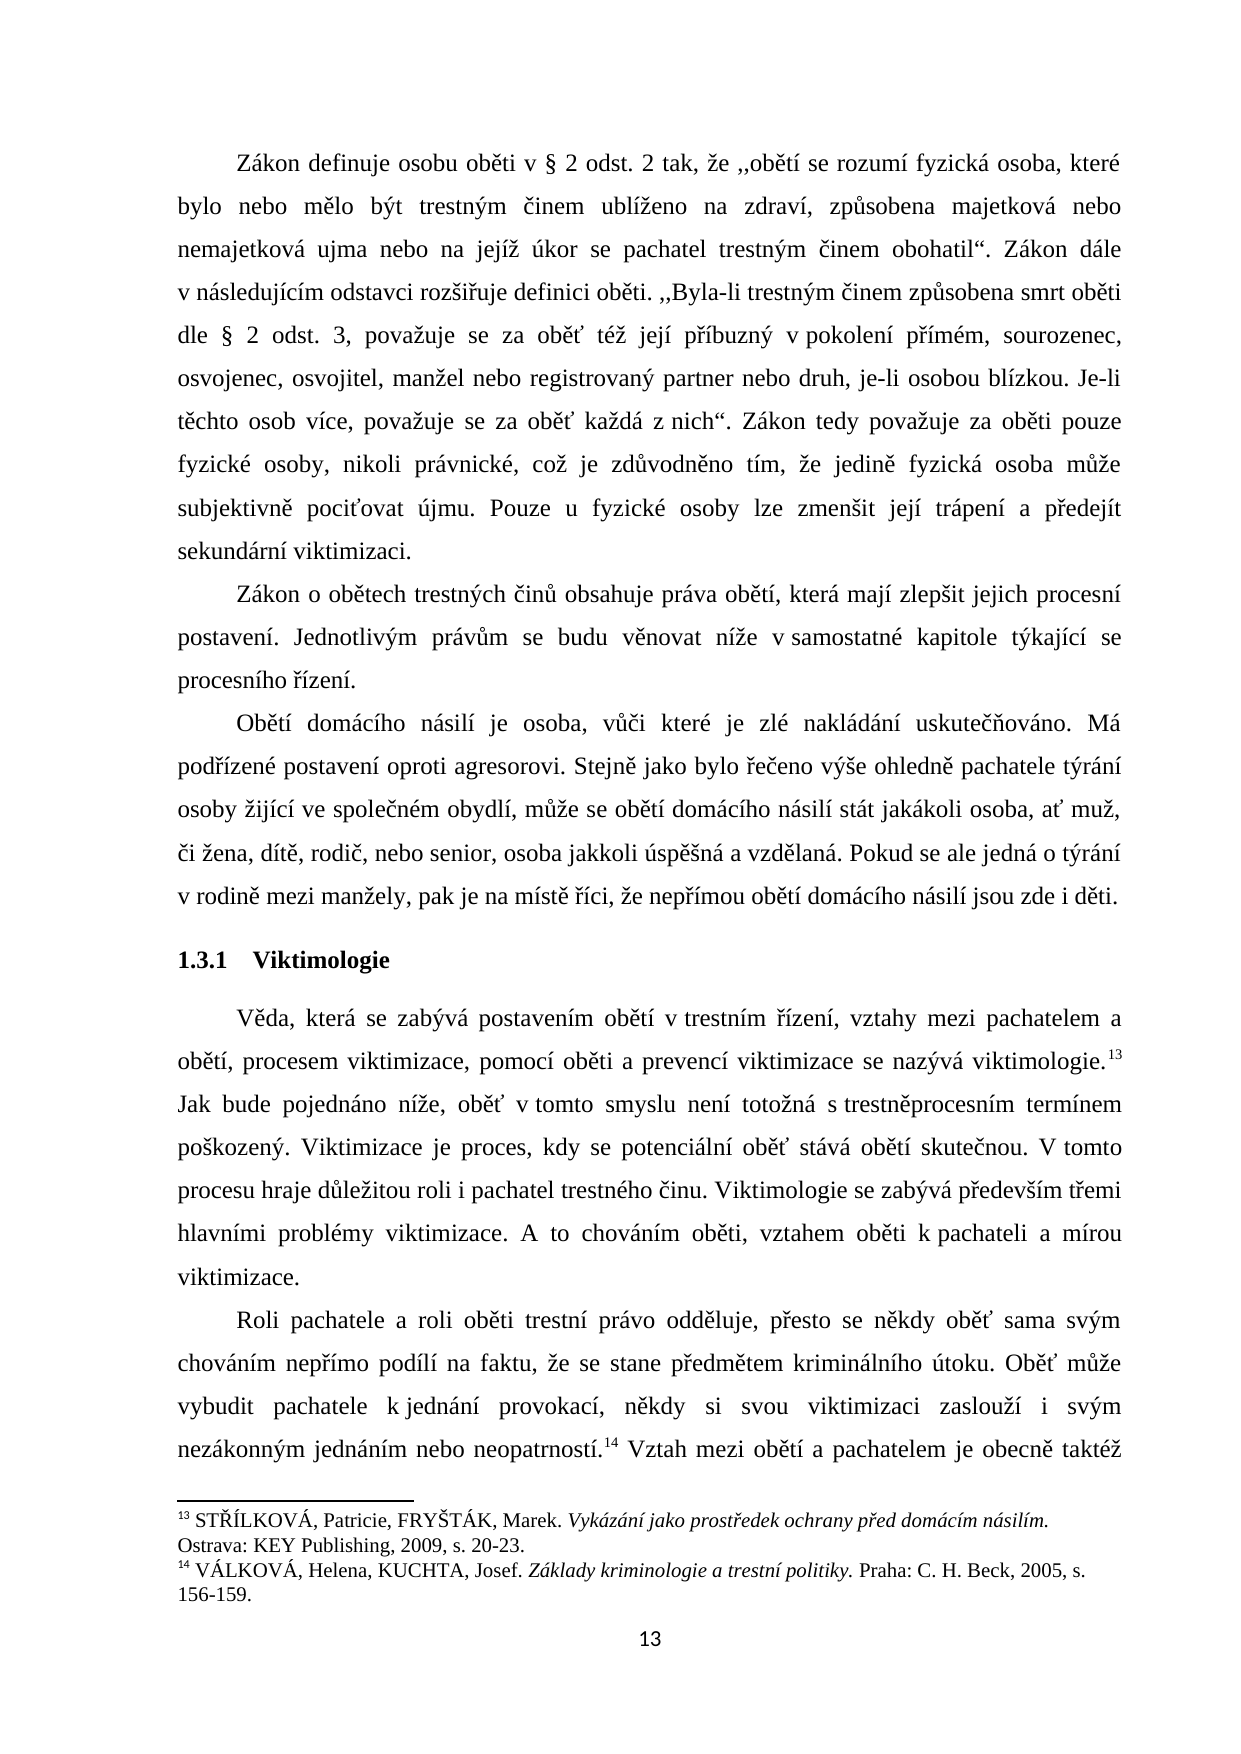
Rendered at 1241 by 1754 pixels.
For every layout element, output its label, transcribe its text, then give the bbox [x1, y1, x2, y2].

subtitle Viktimologie [177, 945, 1122, 973]
text Věda, která se zabývá postavením obětí v trestním řízení, vztahy mezi pachatelem a obětí, procesem viktimizace, pomocí oběti a prevencí viktimizace se nazývá viktimologie. Jak bude pojednáno níže, oběť v tomto smyslu není totožná s trestněprocesním termínem poškozený. Viktimizace je proces, kdy se potenciální oběť stává obětí skutečnou. V tomto procesu hraje důležitou roli i pachatel trestného činu. Viktimologie se zabývá především třemi hlavními problémy viktimizace. A to chováním oběti, vztahem oběti k pachateli a mírou viktimizace. [177, 1003, 1122, 1290]
text Obětí domácího násilí je osoba, vůči které je zlé nakládání uskutečňováno. Má podřízené postavení oproti agresorovi. Stejně jako bylo řečeno výše ohledně pachatele týrání osoby žijící ve společném obydlí, může se obětí domácího násilí stát jakákoli osoba, ať muž, či žena, dítě, rodič, nebo senior, osoba jakkoli úspěšná a vzdělaná. Pokud se ale jedná o týrání v rodině mezi manžely, pak je na místě říci, že nepřímou obětí domácího násilí jsou zde i děti. [177, 708, 1122, 909]
text Zákon definuje osobu oběti v § 2 odst. 2 tak, že ,,obětí se rozumí fyzická osoba, které bylo nebo mělo být trestným činem ublíženo na zdraví, způsobena majetková nebo nemajetková ujma nebo na jejíž úkor se pachatel trestným činem obohatil“. Zákon dále v následujícím odstavci rozšiřuje definici oběti. ,,Byla-li trestným činem způsobena smrt oběti dle § 2 odst. 3, považuje se za oběť též její příbuzný v pokolení přímém, sourozenec, osvojenec, osvojitel, manžel nebo registrovaný partner nebo druh, je-li osobou blízkou. Je-li těchto osob více, považuje se za oběť každá z nich“. Zákon tedy považuje za oběti pouze fyzické osoby, nikoli právnické, což je zdůvodněno tím, že jedině fyzická osoba může subjektivně pociťovat újmu. Pouze u fyzické osoby lze zmenšit její trápení a předejít sekundární viktimizaci. [177, 148, 1122, 564]
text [177, 1305, 1122, 1463]
text Zákon o obětech trestných činů obsahuje práva obětí, která mají zlepšit jejich procesní postavení. Jednotlivým právům se budu věnovat níže v samostatné kapitole týkající se procesního řízení. [177, 579, 1122, 694]
